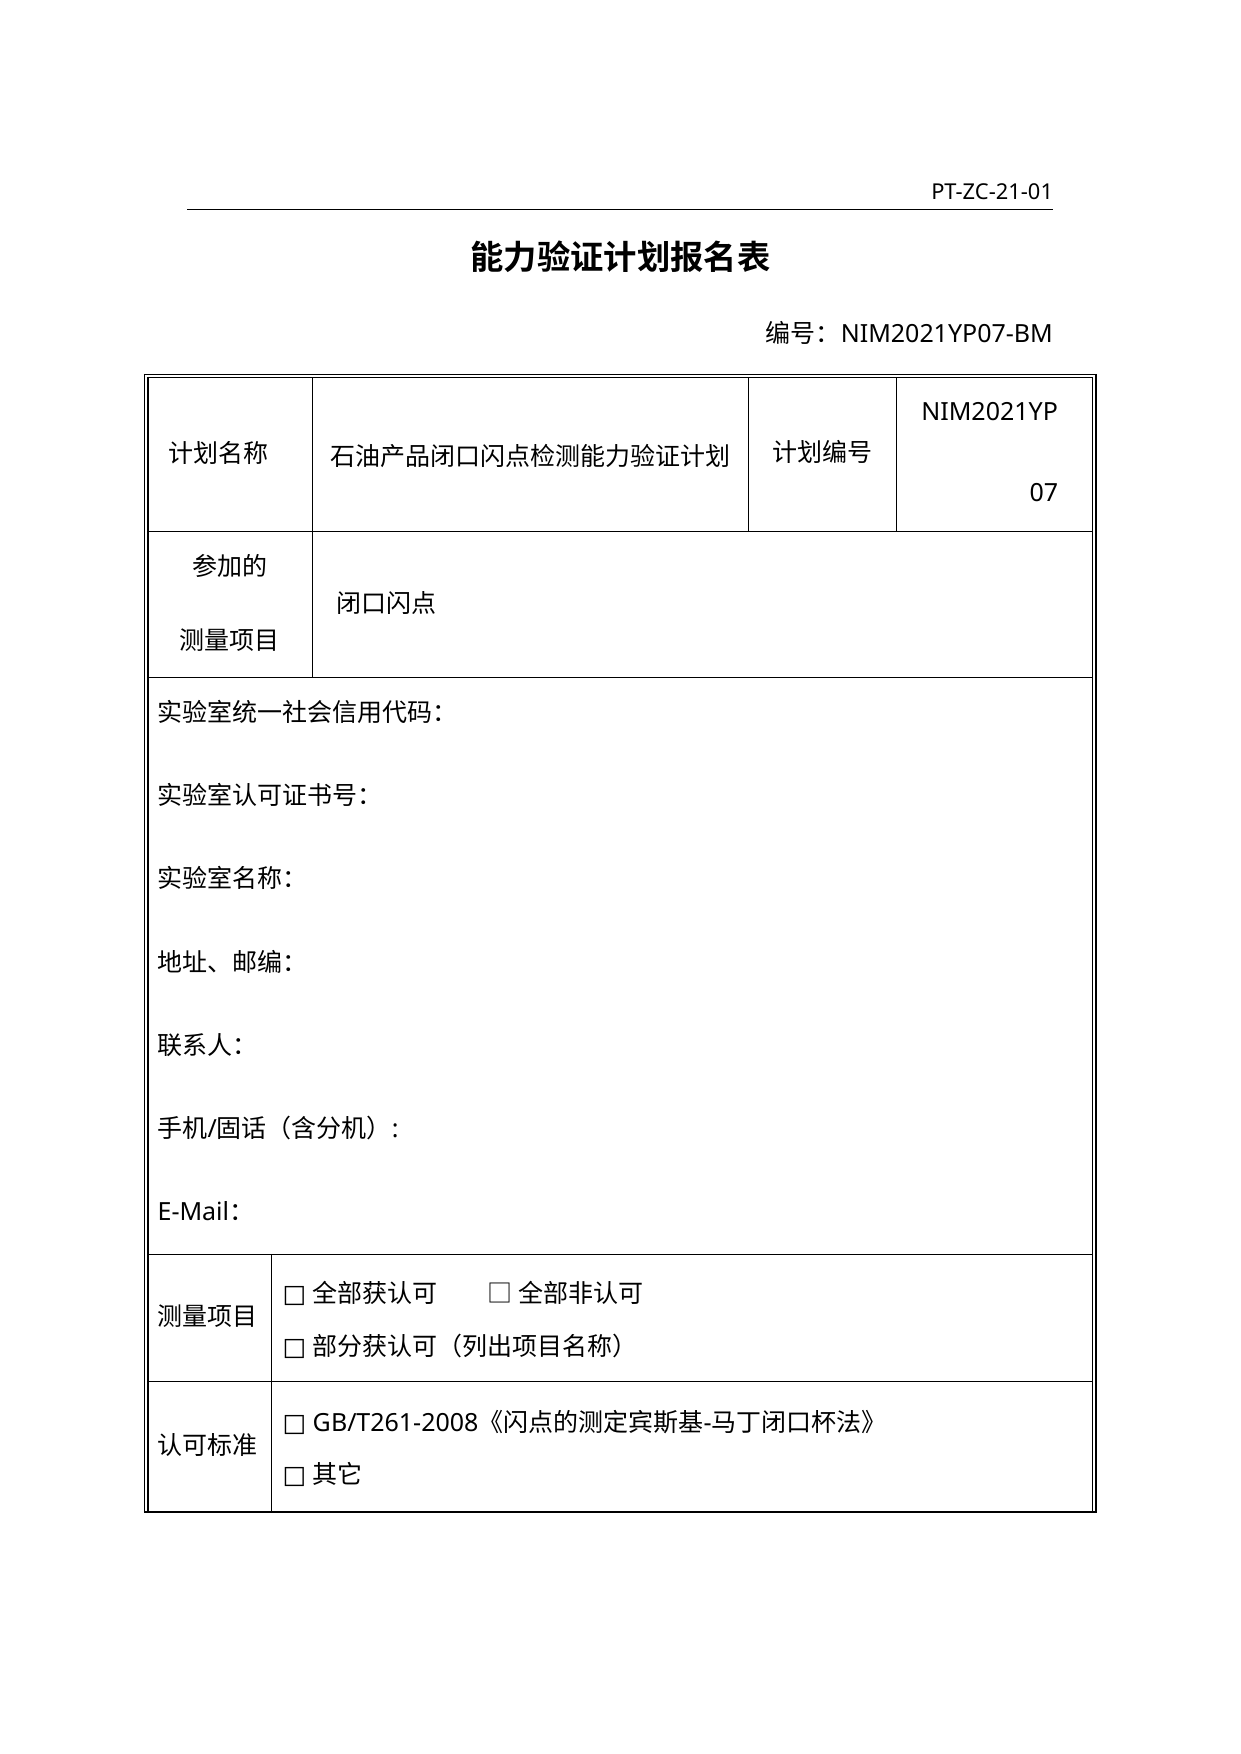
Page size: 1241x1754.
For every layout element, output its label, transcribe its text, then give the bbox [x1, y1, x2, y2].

table_cell 测量项目 [149, 1255, 271, 1381]
table_header NIM2021YP07 [897, 378, 1092, 531]
table_cell 闭口闪点 [313, 532, 1092, 677]
table_cell 实验室统一社会信用代码： 实验室认可证书号： 实验室名称： 地址、邮编： 联系人： 手机/固话（含分机）: E-Mail： [149, 678, 1092, 1254]
table_cell 认可标准 [149, 1382, 271, 1511]
text 编号：NIM2021YP07-BM [187, 299, 1053, 364]
text 能力验证计划报名表 [187, 223, 1053, 288]
table_header 石油产品闭口闪点检测能力验证计划 [313, 378, 748, 531]
table_header 计划名称 [149, 378, 312, 531]
table_header 计划编号 [749, 378, 896, 531]
table_cell 参加的 测量项目 [149, 532, 312, 677]
text PT-ZC-21-01 [187, 174, 1053, 209]
table_cell □ 全部获认可 □ 全部非认可 □ 部分获认可（列出项目名称） [272, 1255, 1092, 1381]
table_cell □ GB/T261-2008《闪点的测定宾斯基-马丁闭口杯法》 □ 其它 [272, 1382, 1092, 1511]
